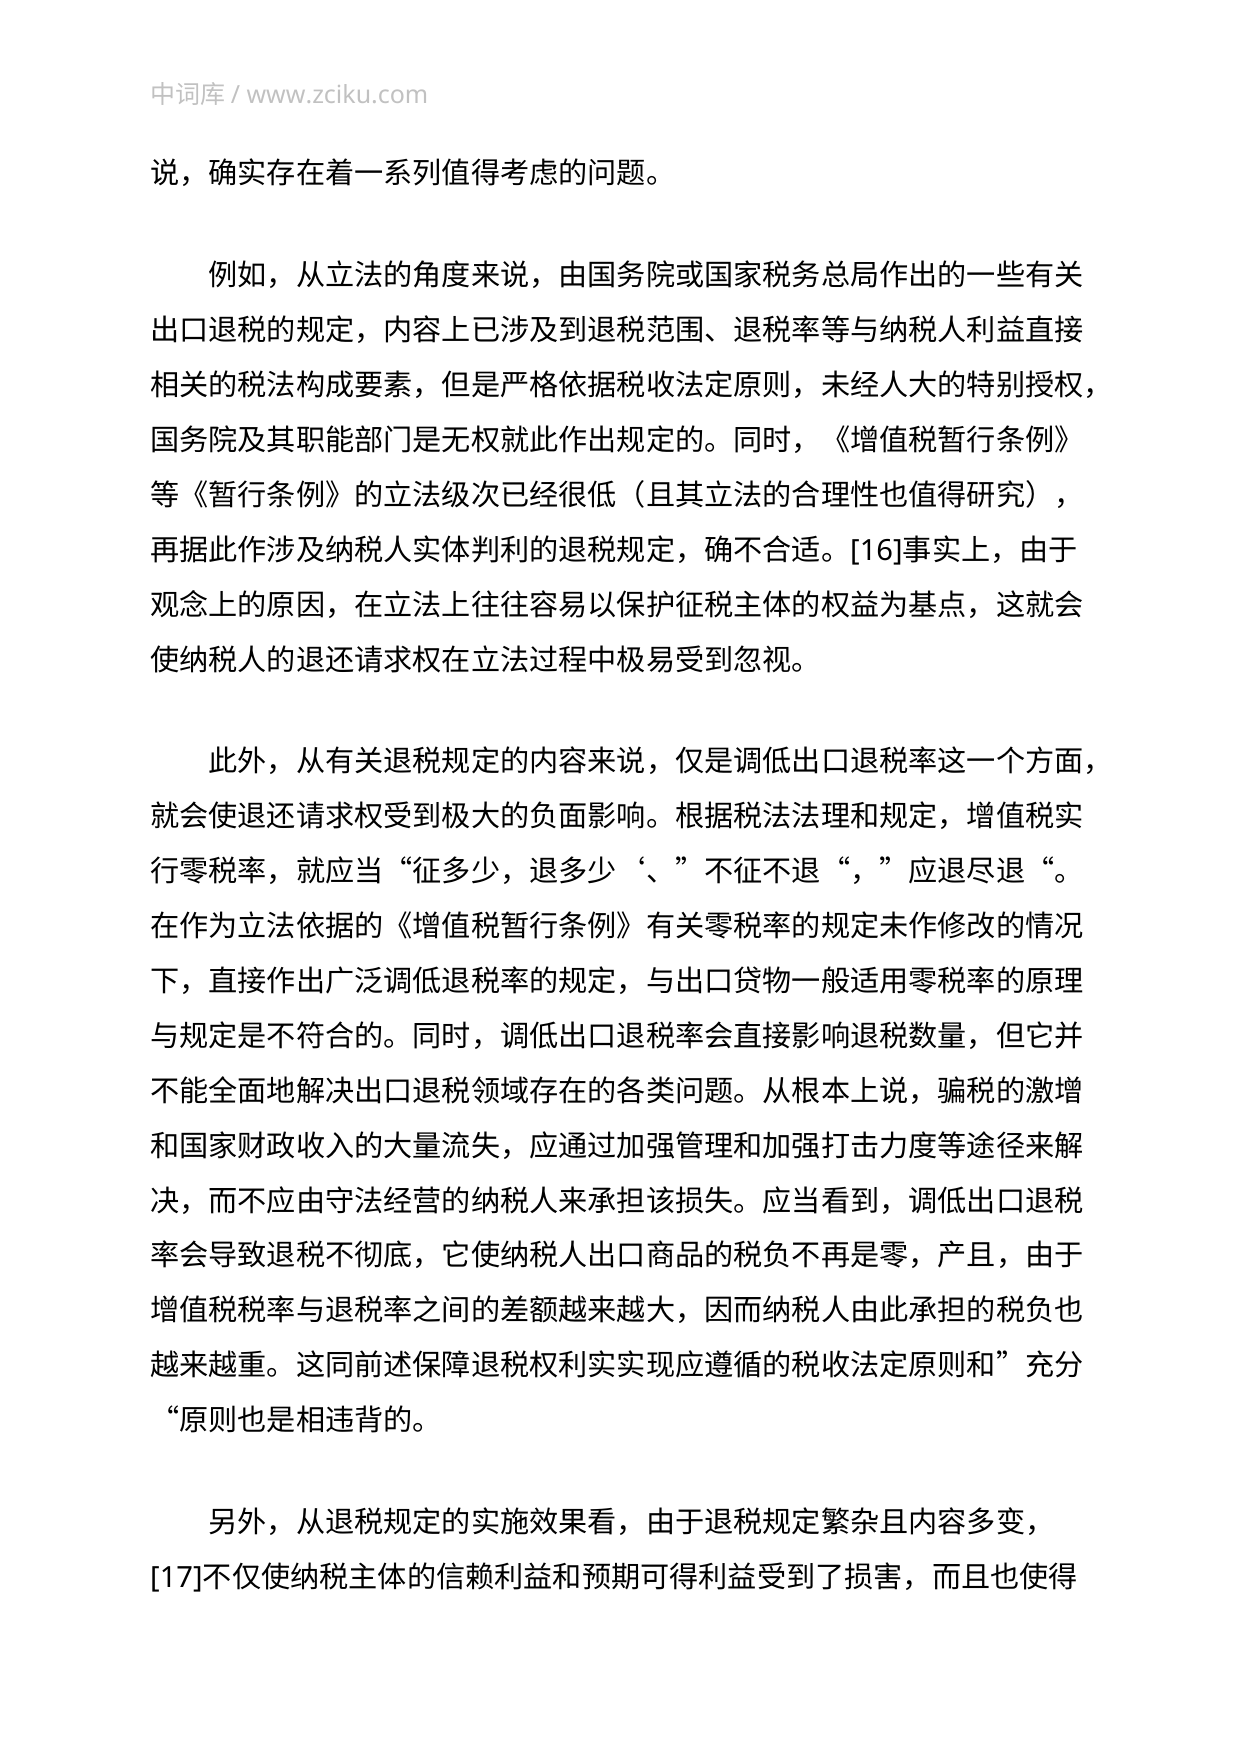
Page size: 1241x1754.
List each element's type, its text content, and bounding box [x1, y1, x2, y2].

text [150, 1498, 1090, 1596]
text 例如，从立法的角度来说，由国务院或国家税务总局作出的一些有关出口退税的规定，内容上已涉及到退税范围、退税率等与纳税人利益直接相关的税法构成要素，但是严格依据税收法定原则，未经人大的特别授权，国务院及其职能部门是无权就此作出规定的。同时，《增值税暂行条例》等《暂行条例》的立法级次已经很低（且其立法的合理性也值得研究），再据此作涉及纳税人实体判利的退税规定，确不合适。[16]事实上，由于观念上的原因，在立法上往往容易以保护征税主体的权益为基点，这就会使纳税人的退还请求权在立法过程中极易受到忽视。 [150, 252, 1090, 678]
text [150, 150, 1090, 192]
text 此外，从有关退税规定的内容来说，仅是调低出口退税率这一个方面，就会使退还请求权受到极大的负面影响。根据税法法理和规定，增值税实行零税率，就应当“征多少，退多少‘、”不征不退“，”应退尽退“。在作为立法依据的《增值税暂行条例》有关零税率的规定未作修改的情况下，直接作出广泛调低退税率的规定，与出口贷物一般适用零税率的原理与规定是不符合的。同时，调低出口退税率会直接影响退税数量，但它并不能全面地解决出口退税领域存在的各类问题。从根本上说，骗税的激增和国家财政收入的大量流失，应通过加强管理和加强打击力度等途径来解决，而不应由守法经营的纳税人来承担该损失。应当看到，调低出口退税率会导致退税不彻底，它使纳税人出口商品的税负不再是零，产且，由于增值税税率与退税率之间的差额越来越大，因而纳税人由此承担的税负也越来越重。这同前述保障退税权利实实现应遵循的税收法定原则和”充分“原则也是相违背的。 [150, 738, 1090, 1439]
